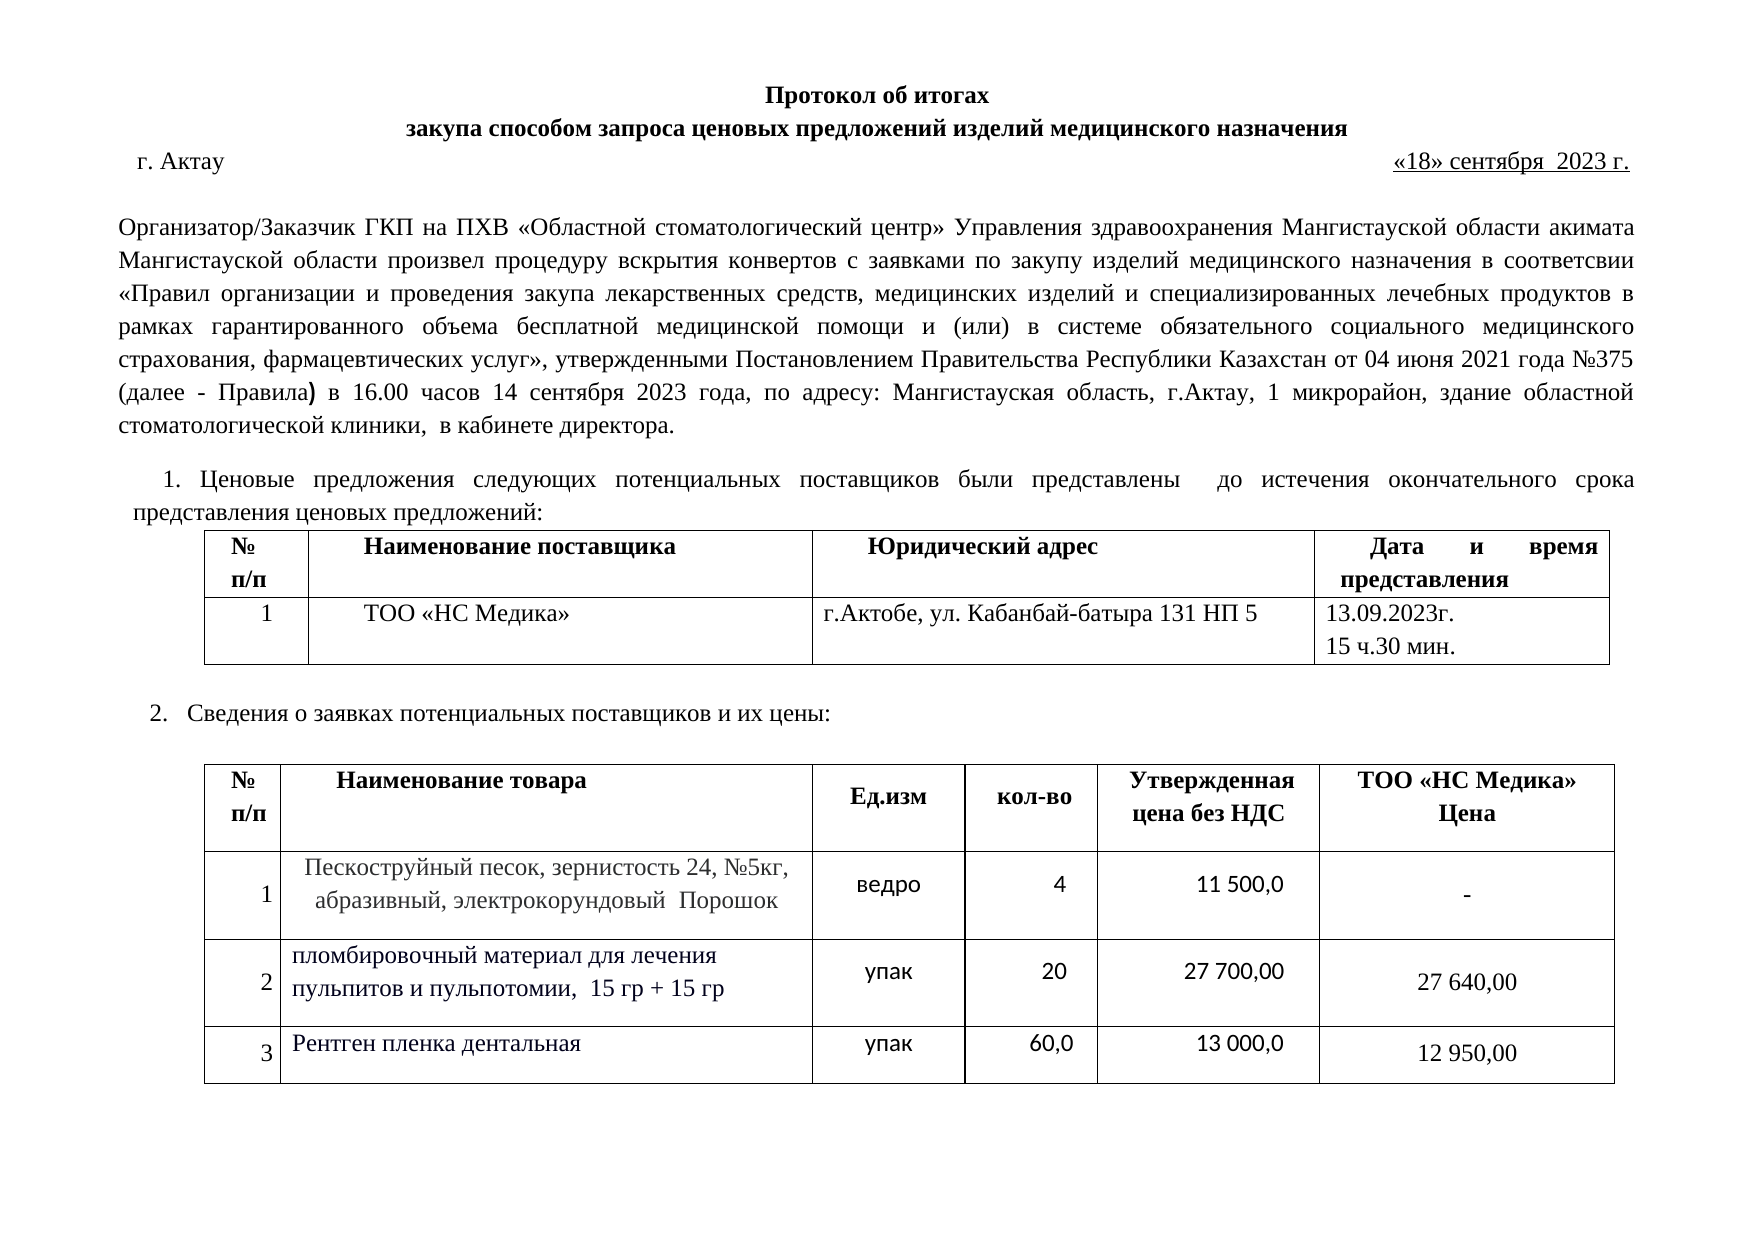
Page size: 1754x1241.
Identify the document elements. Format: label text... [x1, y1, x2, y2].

table_cell 13.09.2023г. 15 ч.30 мин. [1315, 598, 1609, 663]
table_header Наименование товара [281, 765, 812, 851]
table_header Ед.изм [813, 765, 964, 851]
table_header кол-во [966, 765, 1097, 851]
table_cell 60,0 [966, 1027, 1097, 1082]
table_header № п/п [205, 765, 280, 851]
table_cell 3 [205, 1027, 280, 1082]
text Протокол об итогах [118, 80, 1636, 109]
table_cell ТОО «НС Медика» [309, 598, 812, 663]
table_cell ведро [813, 852, 964, 939]
table_header ТОО «НС Медика» Цена [1320, 765, 1614, 851]
list 1. Ценовые предложения следующих потенциальных поставщиков были представлены до истечения окончательного срока представления ценовых предложений: [133, 464, 1636, 526]
table_cell 12 950,00 [1320, 1027, 1614, 1082]
table_cell Рентген пленка дентальная [281, 1027, 812, 1082]
table_cell 27 700,00 [1098, 940, 1319, 1026]
text г. Актау «18» сентября 2023 г. [88, 146, 1636, 175]
table_cell 4 [966, 852, 1097, 939]
table_cell 1 [205, 852, 280, 939]
table_cell Пескоструйный песок, зернистость 24, №5кг, абразивный, электрокорундовый Порошок [281, 852, 812, 939]
table_header Юридический адрес [813, 531, 1314, 597]
text закупа способом запроса ценовых предложений изделий медицинского назначения [118, 113, 1636, 142]
table_header Наименование поставщика [309, 531, 812, 597]
table_cell 20 [966, 940, 1097, 1026]
table_cell 13 000,0 [1098, 1027, 1319, 1082]
table_cell 2 [205, 940, 280, 1026]
table_cell упак [813, 940, 964, 1026]
table_header № п/п [205, 531, 308, 597]
table_cell г.Актобе, ул. Кабанбай-батыра 131 НП 5 [813, 598, 1314, 663]
table_cell 1 [205, 598, 308, 663]
text Организатор/Заказчик ГКП на ПХВ «Областной стоматологический центр» Управления здравоохранения Мангистауской области акимата Мангистауской области произвел процедуру вскрытия конвертов с заявками по закупу изделий медицинского назначения в соответсвии «Правил организации и проведения закупа лекарственных средств, медицинских изделий и специализированных лечебных продуктов в рамках гарантированного объема бесплатной медицинской помощи и (или) в системе обязательного социального медицинского страхования, фармацевтических услуг», утвержденными Постановлением Правительства Республики Казахстан от 04 июня 2021 года №375 (далее - Правила) в 16.00 часов 14 сентября 2023 года, по адресу: Мангистауская область, г.Актау, 1 микрорайон, здание областной стоматологической клиники, в кабинете директора. [118, 212, 1636, 439]
table_header Дата и время представления [1315, 531, 1609, 597]
table_cell 27 640,00 [1320, 940, 1614, 1026]
table_cell 11 500,0 [1098, 852, 1319, 939]
table_cell - [1320, 852, 1614, 939]
text 2. Сведения о заявках потенциальных поставщиков и их цены: [118, 664, 1636, 726]
table_cell упак [813, 1027, 964, 1082]
table_header Утвержденная цена без НДС [1098, 765, 1319, 851]
table_cell пломбировочный материал для лечения пульпитов и пульпотомии, 15 гр + 15 гр [281, 940, 812, 1026]
